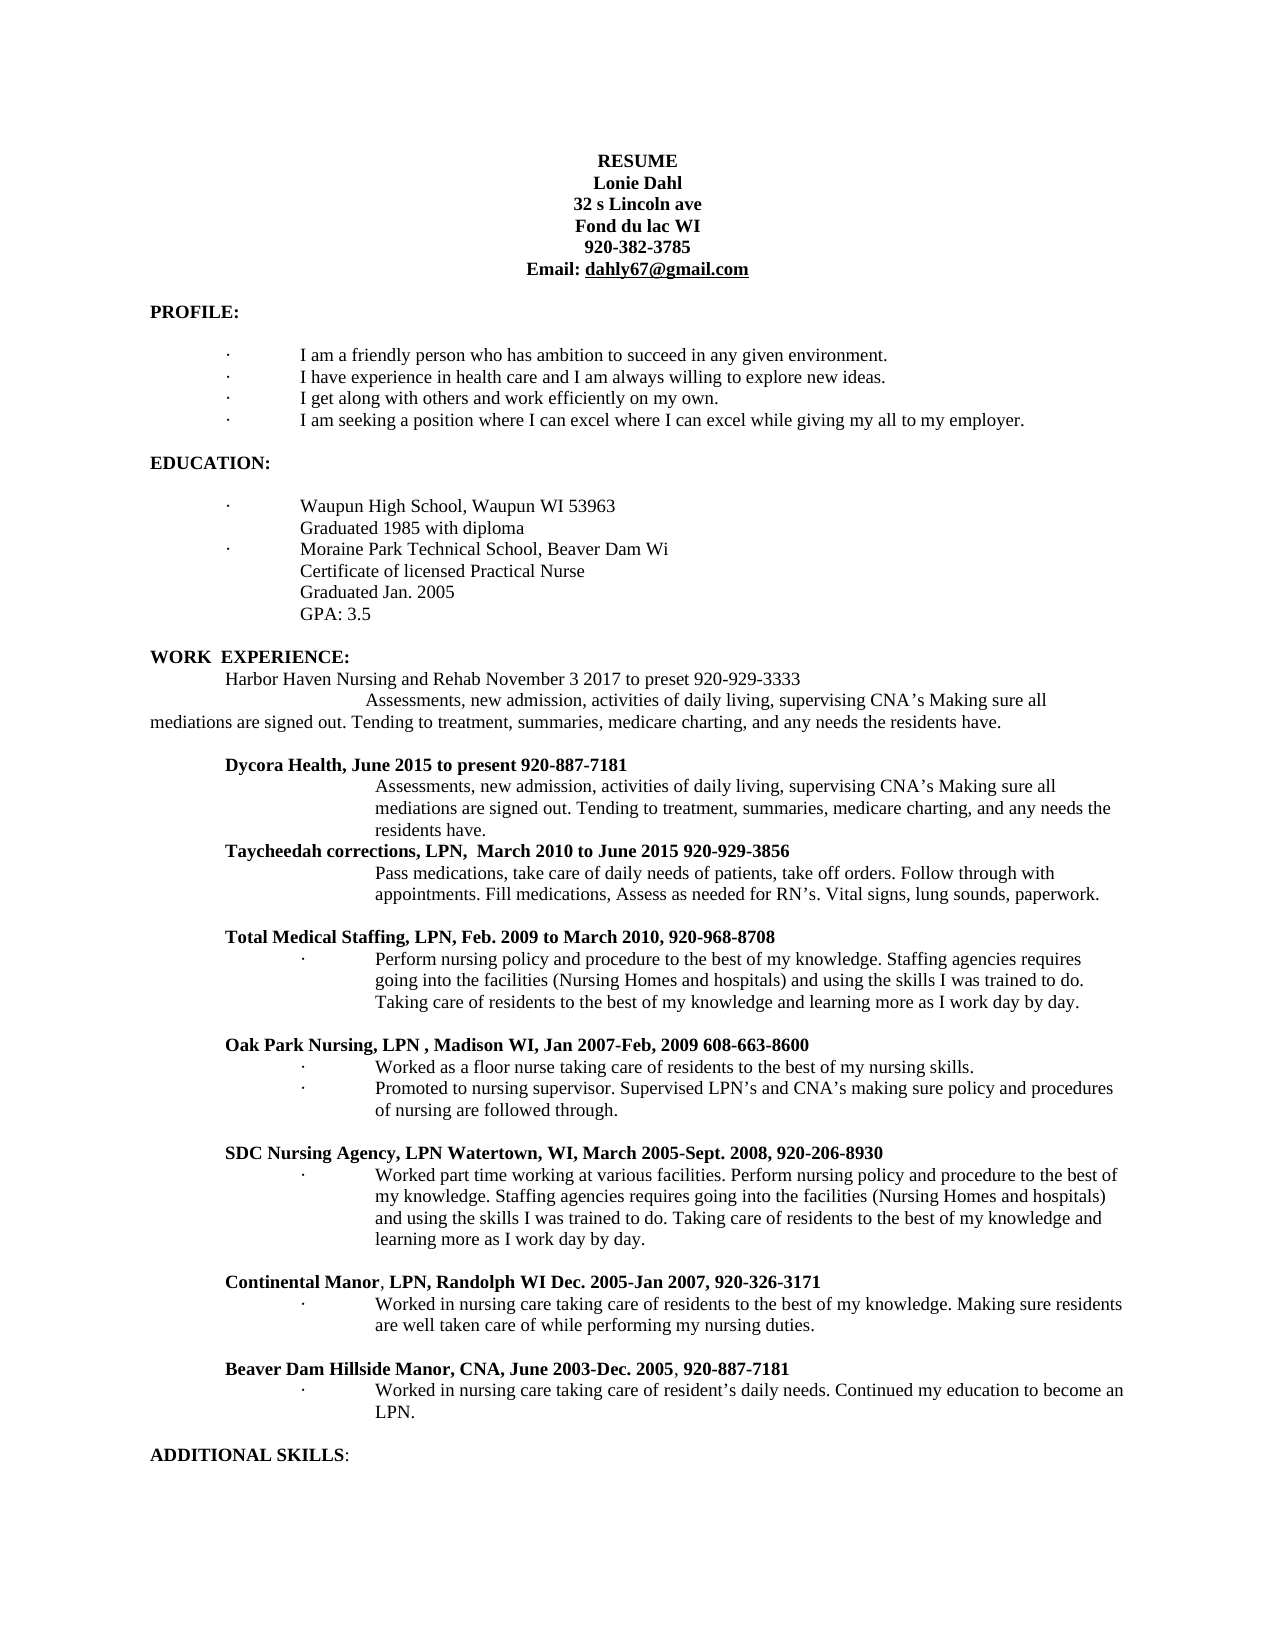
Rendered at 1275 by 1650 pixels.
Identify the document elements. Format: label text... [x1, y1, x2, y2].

text Continental Manor, LPN, Randolph WI Dec. 2005-Jan 2007, 920-326-3171 [150, 1271, 1125, 1293]
text Oak Park Nursing, LPN , Madison WI, Jan 2007-Feb, 2009 608-663-8600 [150, 1034, 1125, 1056]
text ADDITIONAL SKILLS: [150, 1444, 1125, 1465]
text Lonie Dahl [150, 172, 1125, 193]
list Worked as a floor nurse taking care of residents to the best of my nursing skills. [300, 1056, 1125, 1077]
text Dycora Health, June 2015 to present 920-887-7181 [150, 754, 1125, 775]
list Promoted to nursing supervisor. Supervised LPN’s and CNA’s making sure policy and procedures of nursing are followed through. [300, 1077, 1125, 1120]
list I am a friendly person who has ambition to succeed in any given environment. [225, 344, 1125, 366]
text 32 s Lincoln ave [150, 193, 1125, 215]
text Assessments, new admission, activities of daily living, supervising CNA’s Making sure all mediations are signed out. Tending to treatment, summaries, medicare charting, and any needs the residents have. [375, 775, 1125, 840]
list Worked part time working at various facilities. Perform nursing policy and procedure to the best of my knowledge. Staffing agencies requires going into the facilities (Nursing Homes and hospitals) and using the skills I was trained to do. Taking care of residents to the best of my knowledge and learning more as I work day by day. [300, 1163, 1125, 1250]
text Email: dahly67@gmail.com [150, 258, 1125, 279]
list Waupun High School, Waupun WI 53963 [225, 495, 1125, 517]
text GPA: 3.5 [150, 603, 1125, 624]
list I get along with others and work efficiently on my own. [225, 387, 1125, 409]
list I am seeking a position where I can excel where I can excel while giving my all to my employer. [225, 409, 1125, 430]
text Graduated 1985 with diploma [150, 517, 1125, 538]
text Taycheedah corrections, LPN, March 2010 to June 2015 920-929-3856 [150, 840, 1125, 862]
text SDC Nursing Agency, LPN Watertown, WI, March 2005-Sept. 2008, 920-206-8930 [150, 1142, 1125, 1163]
text Graduated Jan. 2005 [150, 581, 1125, 603]
list Worked in nursing care taking care of resident’s daily needs. Continued my education to become an LPN. [300, 1379, 1125, 1422]
list I have experience in health care and I am always willing to explore new ideas. [225, 366, 1125, 387]
text 920-382-3785 [150, 236, 1125, 258]
text Total Medical Staffing, LPN, Feb. 2009 to March 2010, 920-968-8708 [150, 926, 1125, 948]
text PROFILE: [150, 301, 1125, 322]
list Worked in nursing care taking care of residents to the best of my knowledge. Making sure residents are well taken care of while performing my nursing duties. [300, 1293, 1125, 1336]
text Harbor Haven Nursing and Rehab November 3 2017 to preset 920-929-3333 [150, 667, 1125, 689]
text RESUME [150, 150, 1125, 172]
list Perform nursing policy and procedure to the best of my knowledge. Staffing agencies requires going into the facilities (Nursing Homes and hospitals) and using the skills I was trained to do. Taking care of residents to the best of my knowledge and learning more as I work day by day. [300, 948, 1125, 1012]
text Certificate of licensed Practical Nurse [150, 560, 1125, 581]
list Moraine Park Technical School, Beaver Dam Wi [225, 538, 1125, 560]
text WORK EXPERIENCE: [150, 646, 1125, 667]
text EDUCATION: [150, 452, 1125, 473]
text Pass medications, take care of daily needs of patients, take off orders. Follow through with appointments. Fill medications, Assess as needed for RN’s. Vital signs, lung sounds, paperwork. [375, 862, 1125, 905]
text Assessments, new admission, activities of daily living, supervising CNA’s Making sure all mediations are signed out. Tending to treatment, summaries, medicare charting, and any needs the residents have. [150, 689, 1125, 732]
text Beaver Dam Hillside Manor, CNA, June 2003-Dec. 2005, 920-887-7181 [150, 1357, 1125, 1379]
text Fond du lac WI [150, 215, 1125, 236]
